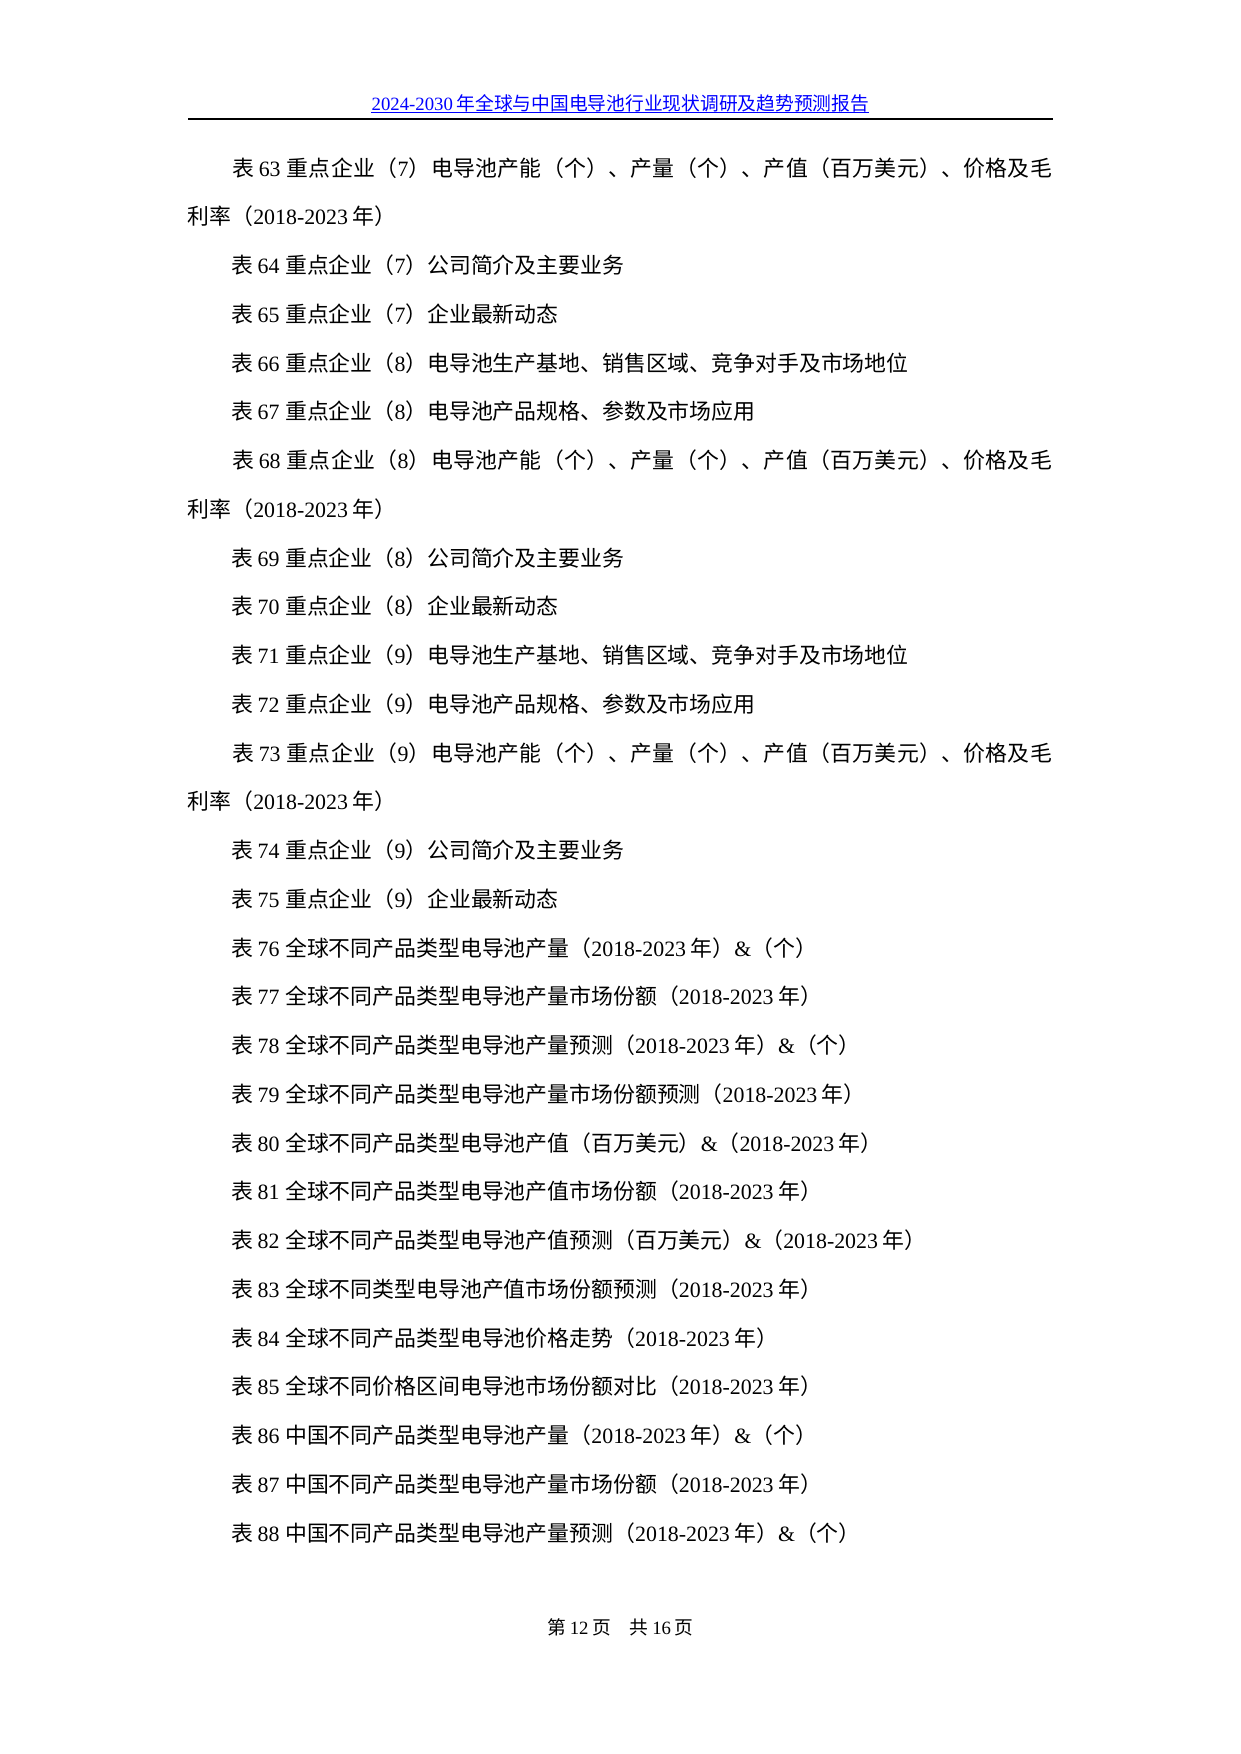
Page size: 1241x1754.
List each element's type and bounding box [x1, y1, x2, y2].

text [187, 150, 1053, 1548]
